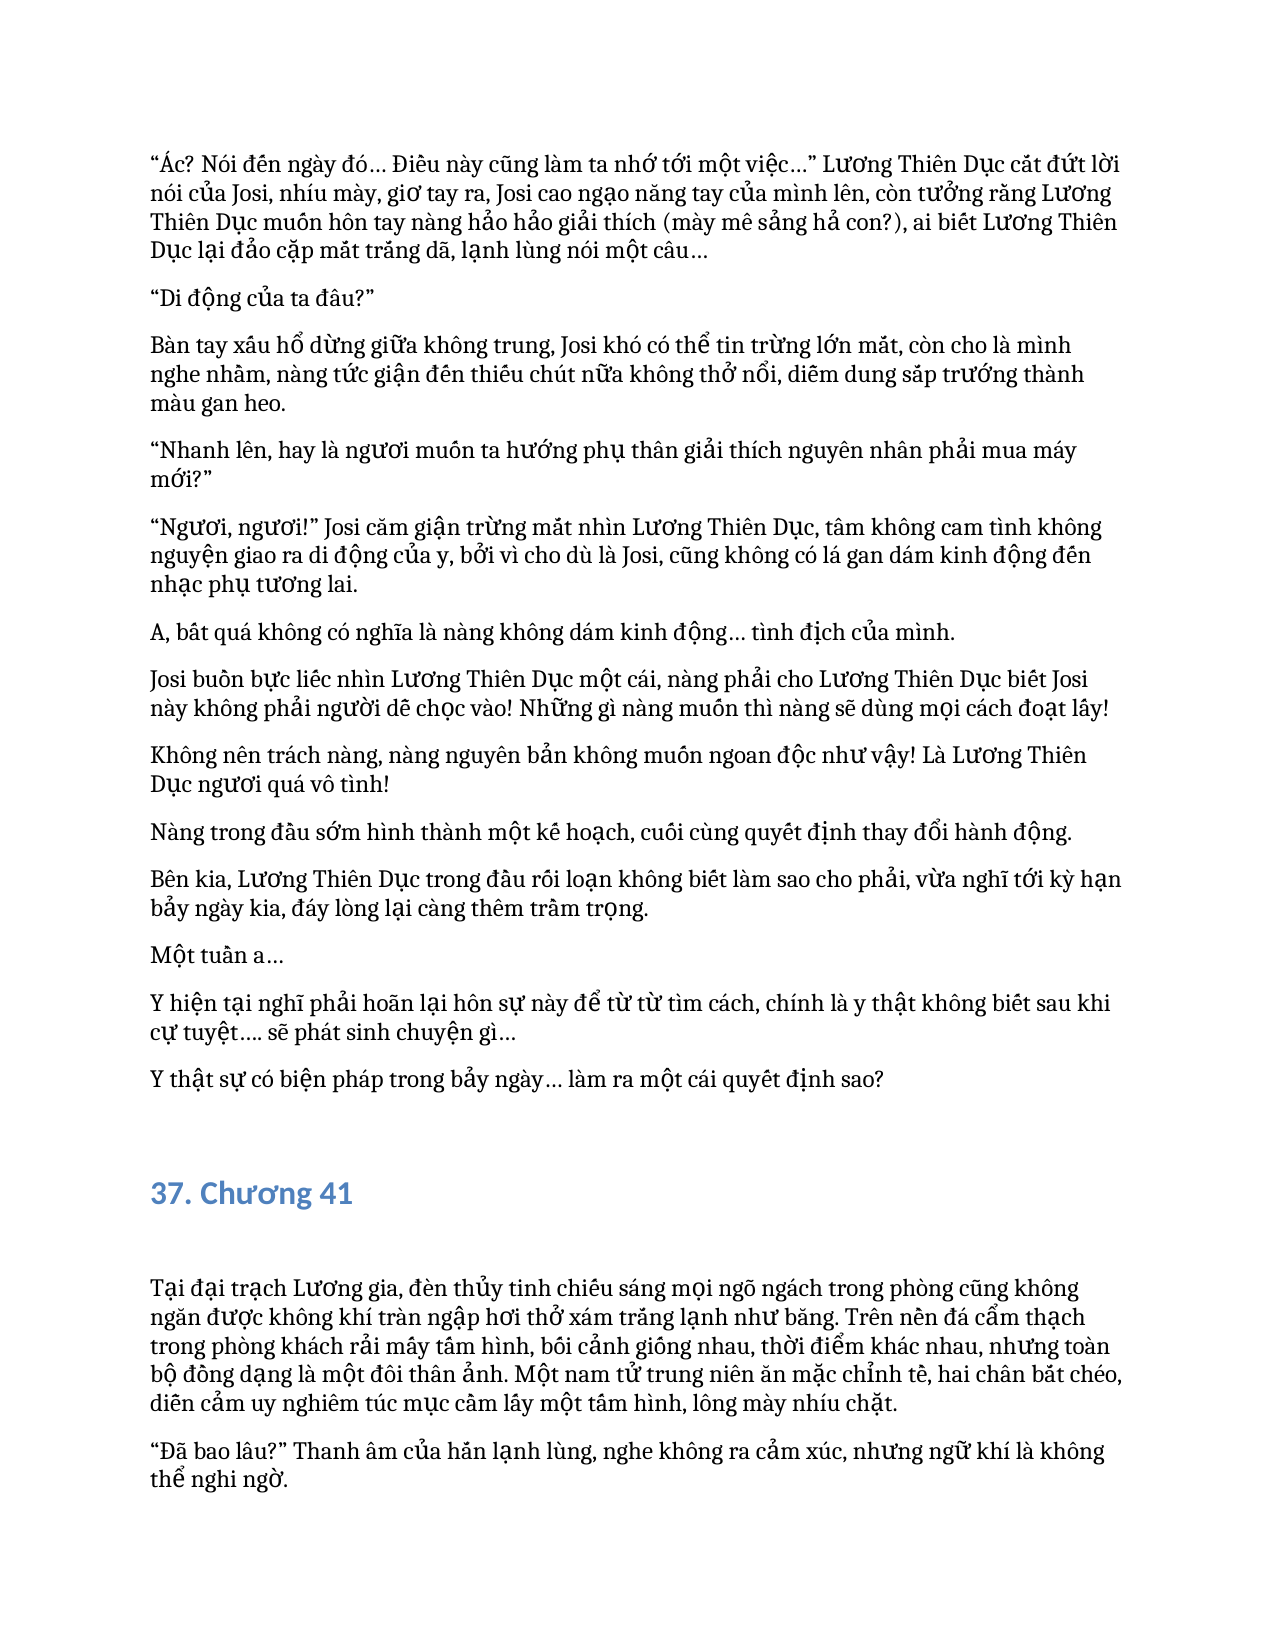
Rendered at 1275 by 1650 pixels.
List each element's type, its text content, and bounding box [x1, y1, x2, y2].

subtitle 37. Chương 41 [150, 1172, 1125, 1213]
text Josi buồn bực liếc nhìn Lương Thiên Dục một cái, nàng phải cho Lương Thiên Dục biết Josi này không phải người dễ chọc vào! Những gì nàng muốn thì nàng sẽ dùng mọi cách đoạt lấy! [150, 665, 1125, 722]
text “Ngươi, ngươi!” Josi căm giận trừng mắt nhìn Lương Thiên Dục, tâm không cam tình không nguyện giao ra di động của y, bởi vì cho dù là Josi, cũng không có lá gan dám kinh động đến nhạc phụ tương lai. [150, 512, 1125, 599]
text Tại đại trạch Lương gia, đèn thủy tinh chiếu sáng mọi ngõ ngách trong phòng cũng không ngăn được không khí tràn ngập hơi thở xám trắng lạnh như băng. Trên nền đá cẩm thạch trong phòng khách rải mấy tấm hình, bối cảnh giống nhau, thời điểm khác nhau, nhưng toàn bộ đồng dạng là một đôi thân ảnh. Một nam tử trung niên ăn mặc chỉnh tề, hai chân bắt chéo, diễn cảm uy nghiêm túc mục cầm lấy một tấm hình, lông mày nhíu chặt. [150, 1217, 1125, 1418]
text “Nhanh lên, hay là ngươi muốn ta hướng phụ thân giải thích nguyên nhân phải mua máy mới?” [150, 436, 1125, 494]
text Y thật sự có biện pháp trong bảy ngày… làm ra một cái quyết định sao? [150, 1065, 1125, 1151]
text Nàng trong đầu sớm hình thành một kế hoạch, cuối cùng quyết định thay đổi hành động. [150, 817, 1125, 846]
text “Ác? Nói đến ngày đó… Điều này cũng làm ta nhớ tới một việc…” Lương Thiên Dục cắt đứt lời nói của Josi, nhíu mày, giơ tay ra, Josi cao ngạo năng tay của mình lên, còn tưởng rằng Lương Thiên Dục muốn hôn tay nàng hảo hảo giải thích (mày mê sảng hả con?), ai biết Lương Thiên Dục lại đảo cặp mắt trắng dã, lạnh lùng nói một câu… [150, 150, 1125, 265]
text “Đã bao lâu?” Thanh âm của hắn lạnh lùng, nghe không ra cảm xúc, nhưng ngữ khí là không thể nghi ngờ. [150, 1437, 1125, 1494]
text Một tuần a… [150, 941, 1125, 970]
text A, bất quá không có nghĩa là nàng không dám kinh động… tình địch của mình. [150, 617, 1125, 646]
text Y hiện tại nghĩ phải hoãn lại hôn sự này để từ từ tìm cách, chính là y thật không biết sau khi cự tuyệt…. sẽ phát sinh chuyện gì… [150, 989, 1125, 1046]
text Bàn tay xấu hổ dừng giữa không trung, Josi khó có thể tin trừng lớn mắt, còn cho là mình nghe nhầm, nàng tức giận đến thiếu chút nữa không thở nổi, diễm dung sắp trướng thành màu gan heo. [150, 331, 1125, 417]
text “Di động của ta đâu?” [150, 284, 1125, 312]
text Không nên trách nàng, nàng nguyên bản không muốn ngoan độc như vậy! Là Lương Thiên Dục ngươi quá vô tình! [150, 741, 1125, 799]
text Bên kia, Lương Thiên Dục trong đầu rối loạn không biết làm sao cho phải, vừa nghĩ tới kỳ hạn bảy ngày kia, đáy lòng lại càng thêm trầm trọng. [150, 865, 1125, 922]
